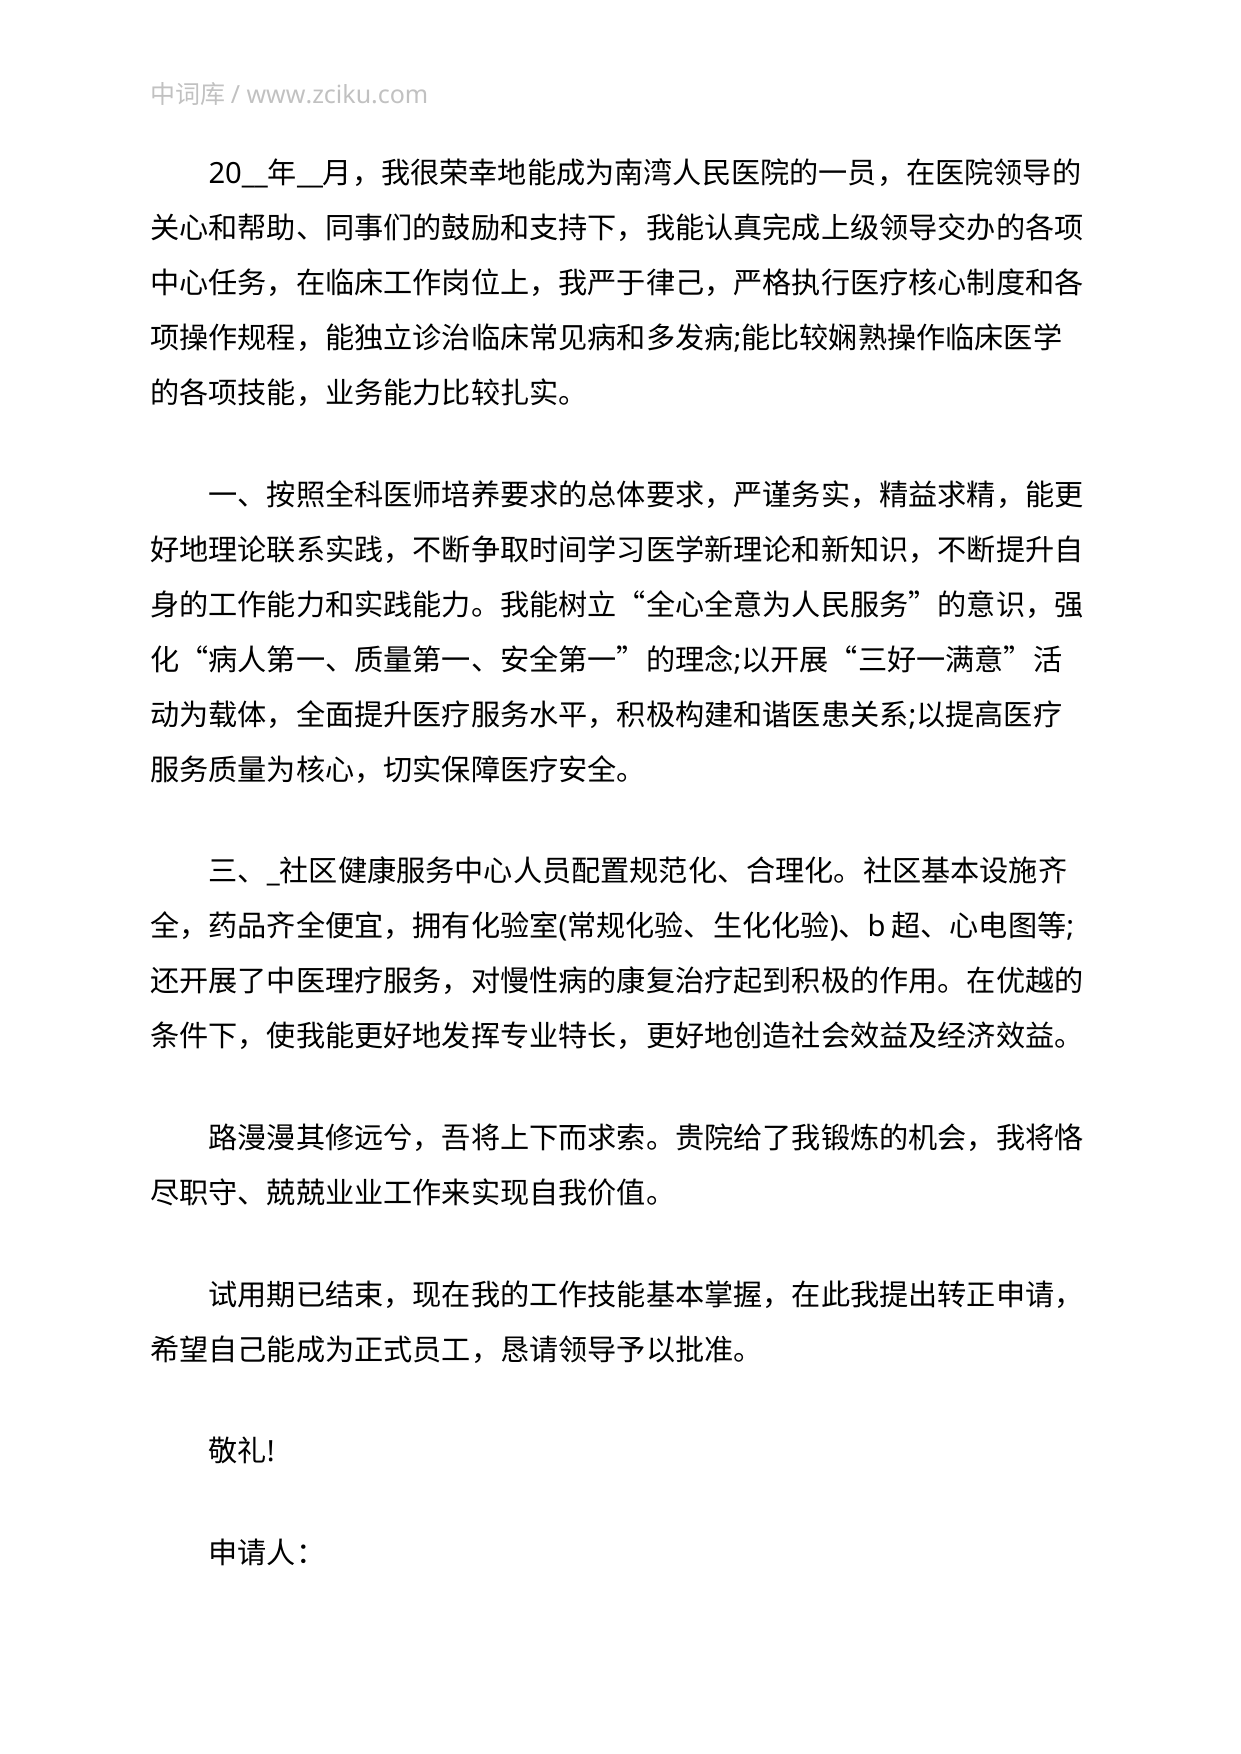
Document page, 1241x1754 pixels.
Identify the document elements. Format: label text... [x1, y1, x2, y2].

text 敬礼! [150, 1428, 1090, 1470]
text 申请人： [150, 1530, 1090, 1572]
text 路漫漫其修远兮，吾将上下而求索。贵院给了我锻炼的机会，我将恪尽职守、兢兢业业工作来实现自我价值。 [150, 1115, 1090, 1212]
text 三、_社区健康服务中心人员配置规范化、合理化。社区基本设施齐全，药品齐全便宜，拥有化验室(常规化验、生化化验)、b超、心电图等;还开展了中医理疗服务，对慢性病的康复治疗起到积极的作用。在优越的条件下，使我能更好地发挥专业特长，更好地创造社会效益及经济效益。 [150, 848, 1090, 1055]
text 20__年__月，我很荣幸地能成为南湾人民医院的一员，在医院领导的关心和帮助、同事们的鼓励和支持下，我能认真完成上级领导交办的各项中心任务，在临床工作岗位上，我严于律己，严格执行医疗核心制度和各项操作规程，能独立诊治临床常见病和多发病;能比较娴熟操作临床医学的各项技能，业务能力比较扎实。 [150, 150, 1090, 412]
text 一、按照全科医师培养要求的总体要求，严谨务实，精益求精，能更好地理论联系实践，不断争取时间学习医学新理论和新知识，不断提升自身的工作能力和实践能力。我能树立“全心全意为人民服务”的意识，强化“病人第一、质量第一、安全第一”的理念;以开展“三好一满意”活动为载体，全面提升医疗服务水平，积极构建和谐医患关系;以提高医疗服务质量为核心，切实保障医疗安全。 [150, 472, 1090, 788]
text 试用期已结束，现在我的工作技能基本掌握，在此我提出转正申请，希望自己能成为正式员工，恳请领导予以批准。 [150, 1271, 1090, 1368]
